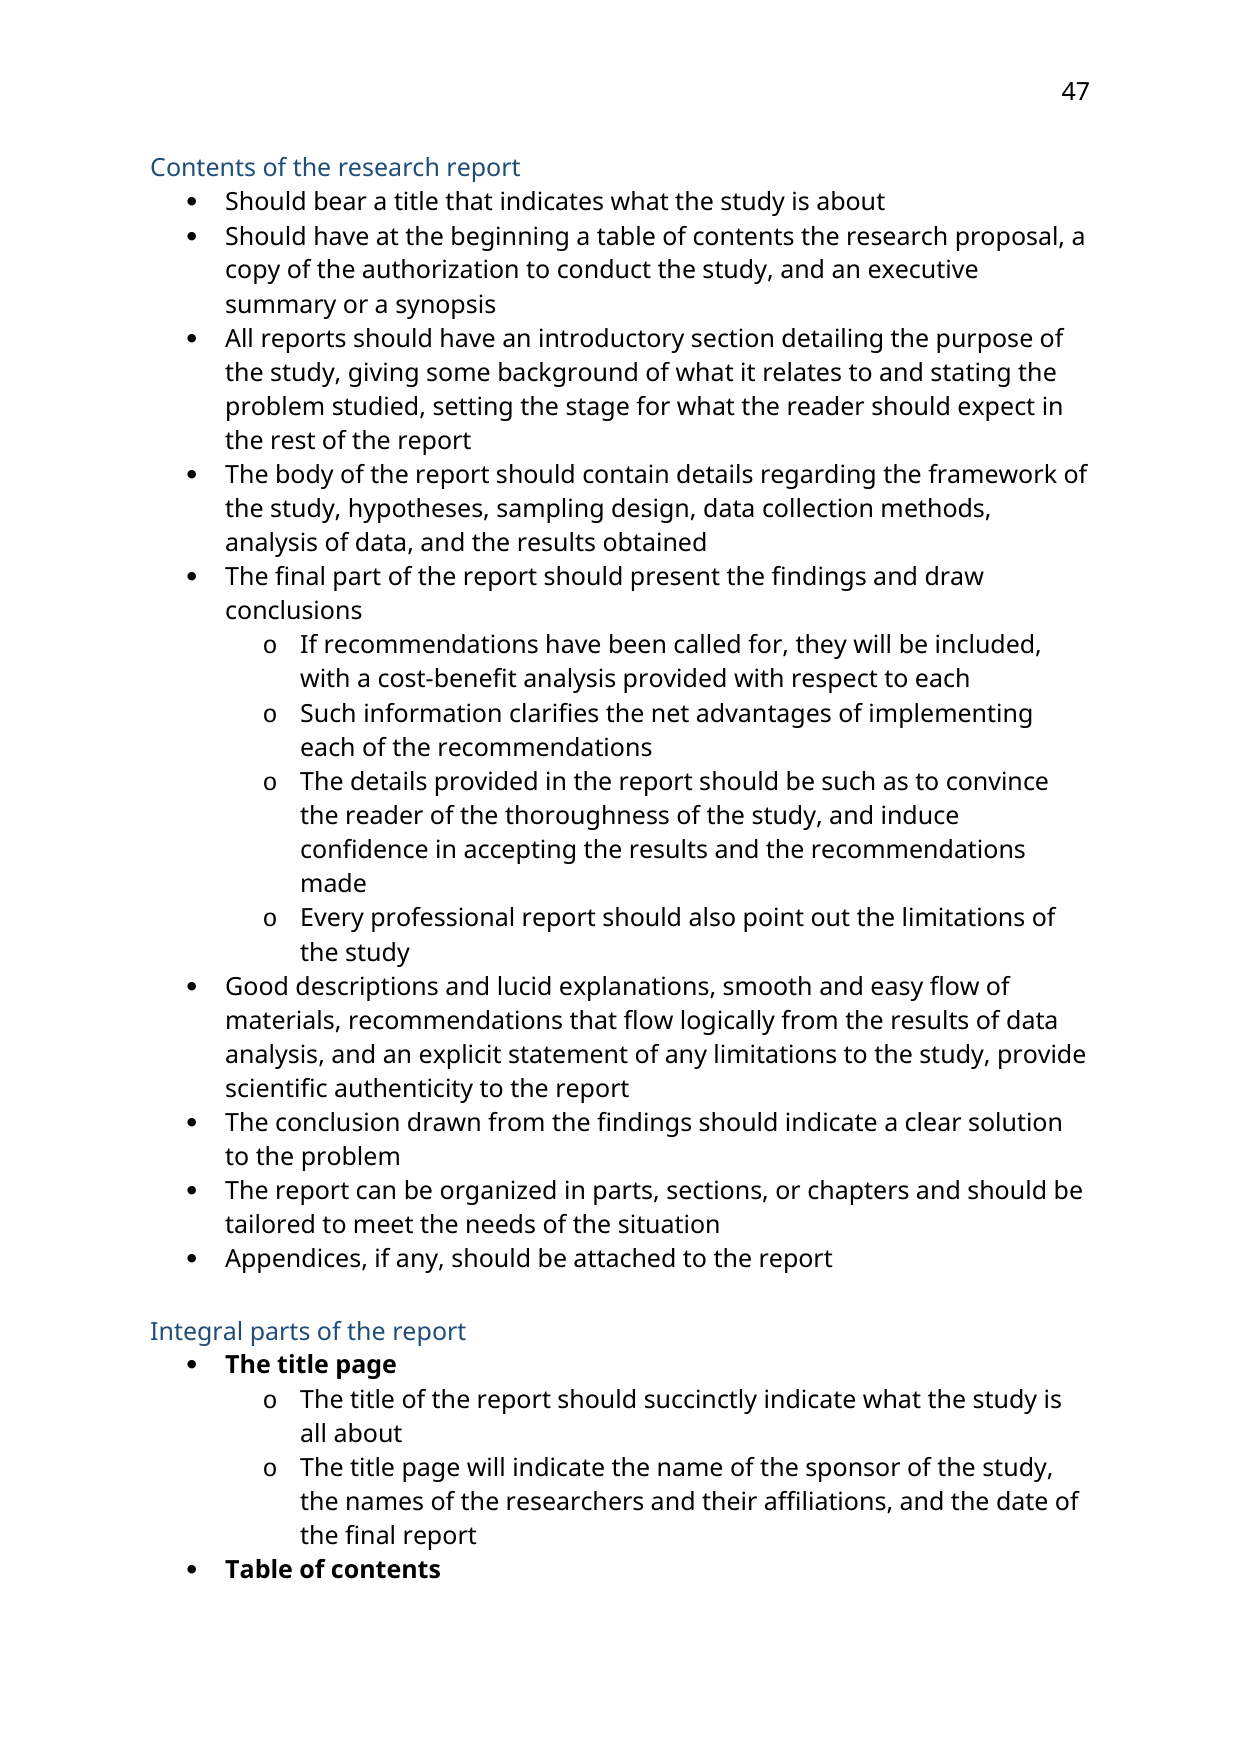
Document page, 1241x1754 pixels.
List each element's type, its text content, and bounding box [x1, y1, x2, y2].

list Such information clarifies the net advantages of implementing each of the recommendations [262, 695, 1090, 763]
list The details provided in the report should be such as to convince the reader of the thoroughness of the study, and induce confidence in accepting the results and the recommendations made [262, 763, 1090, 900]
list The report can be organized in parts, sections, or chapters and should be tailored to meet the needs of the situation [187, 1173, 1090, 1241]
list Should bear a title that indicates what the study is about [187, 184, 1090, 218]
list If recommendations have been called for, they will be included, with a cost-benefit analysis provided with respect to each [262, 627, 1090, 695]
list The conclusion drawn from the findings should indicate a clear solution to the problem [187, 1104, 1090, 1173]
subtitle Contents of the research report [150, 150, 1090, 184]
list Should have at the beginning a table of contents the research proposal, a copy of the authorization to conduct the study, and an executive summary or a synopsis [187, 218, 1090, 320]
list The title page [187, 1347, 1090, 1381]
list The title of the report should succinctly indicate what the study is all about [262, 1381, 1090, 1449]
list Appendices, if any, should be attached to the report [187, 1241, 1090, 1275]
list The title page will indicate the name of the sponsor of the study, the names of the researchers and their affiliations, and the date of the final report [262, 1449, 1090, 1552]
subtitle Integral parts of the report [150, 1313, 1090, 1347]
list Table of contents [187, 1552, 1090, 1586]
list The final part of the report should present the findings and draw conclusions [187, 559, 1090, 627]
list All reports should have an introductory section detailing the purpose of the study, giving some background of what it relates to and stating the problem studied, setting the stage for what the reader should expect in the rest of the report [187, 320, 1090, 457]
list Good descriptions and lucid explanations, smooth and easy flow of materials, recommendations that flow logically from the results of data analysis, and an explicit statement of any limitations to the study, provide scientific authenticity to the report [187, 968, 1090, 1104]
list The body of the report should contain details regarding the framework of the study, hypotheses, sampling design, data collection methods, analysis of data, and the results obtained [187, 457, 1090, 559]
list Every professional report should also point out the limitations of the study [262, 900, 1090, 968]
